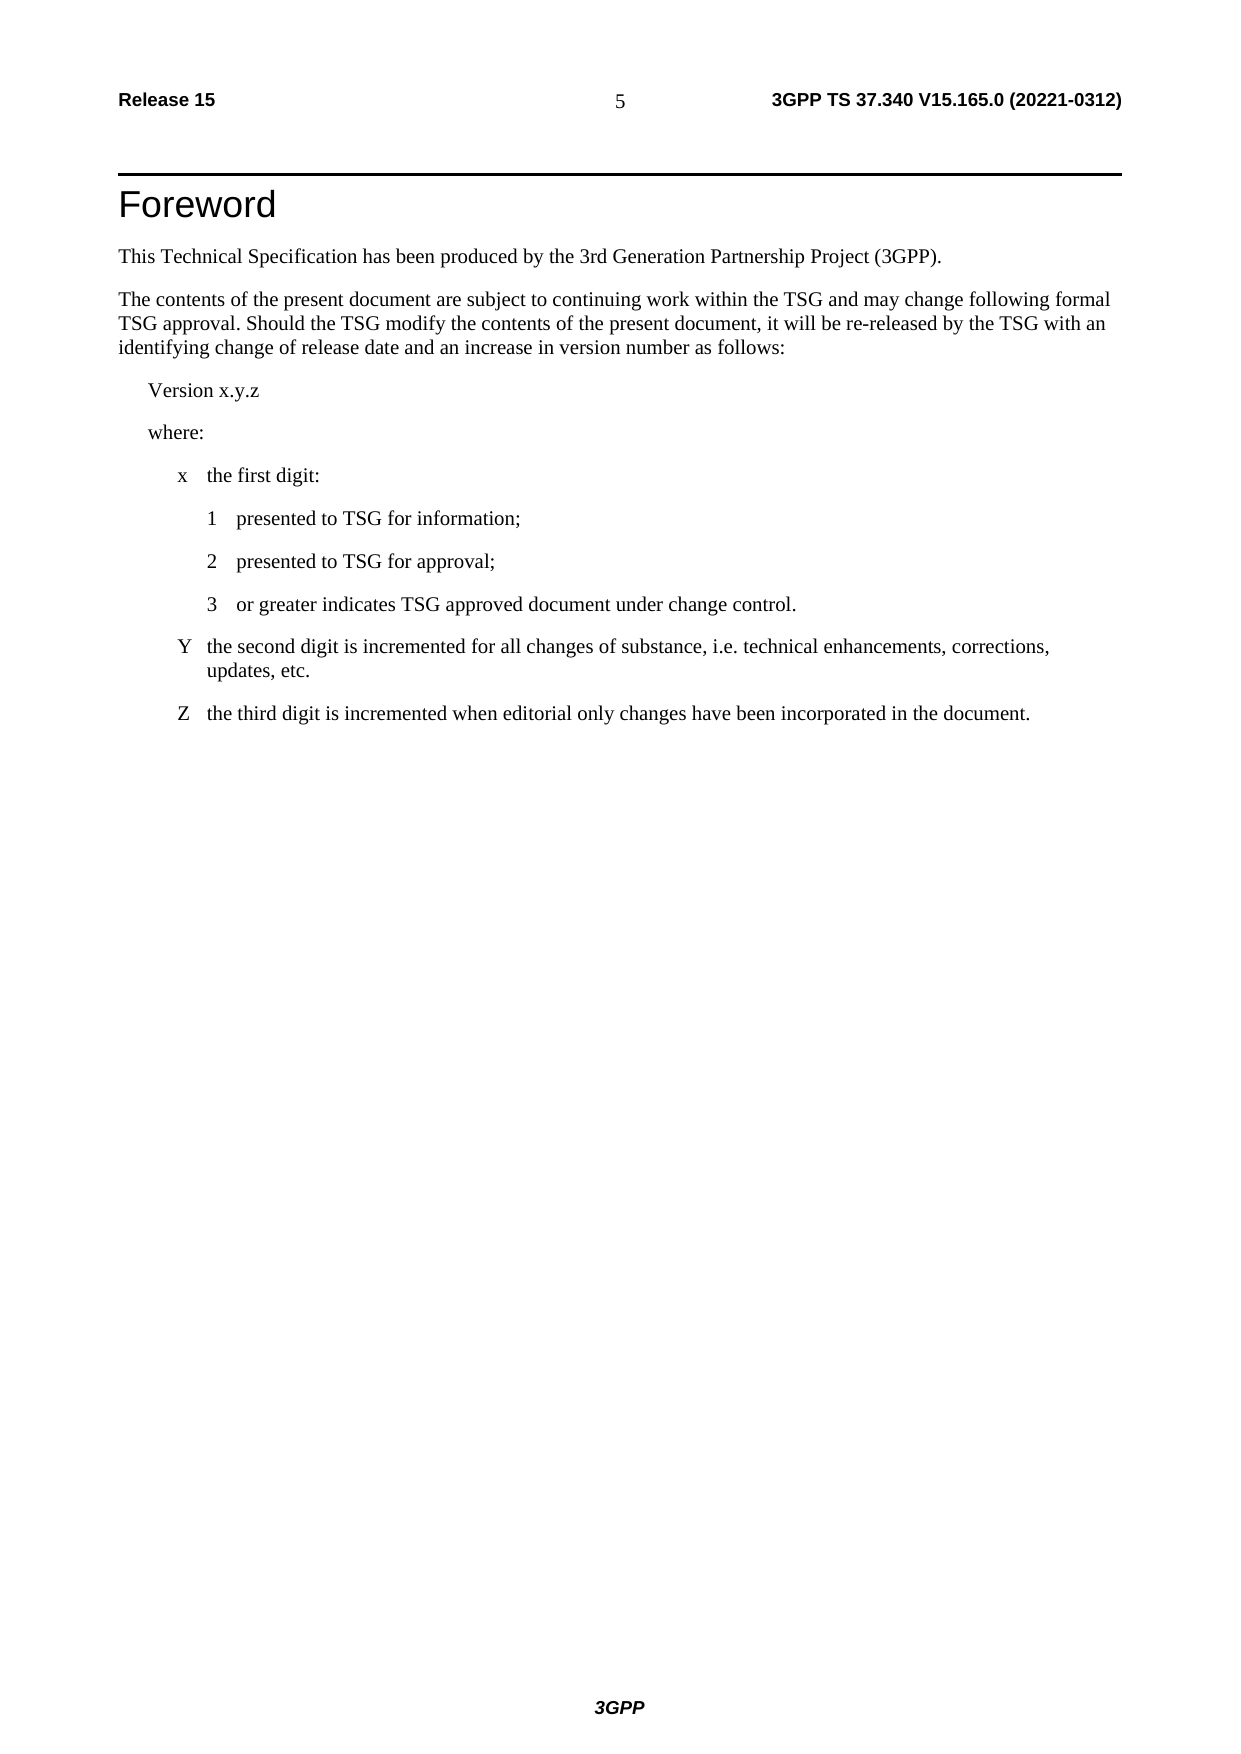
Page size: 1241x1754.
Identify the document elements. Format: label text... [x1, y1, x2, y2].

text 2 presented to TSG for approval; [207, 549, 1122, 573]
text 1 presented to TSG for information; [207, 506, 1122, 530]
subtitle Foreword [118, 176, 1122, 225]
text The contents of the present document are subject to continuing work within the TSG and may change following formal TSG approval. Should the TSG modify the contents of the present document, it will be re-released by the TSG with an identifying change of release date and an increase in version number as follows: [118, 287, 1122, 359]
text where: [148, 420, 1122, 444]
text 3 or greater indicates TSG approved document under change control. [207, 592, 1122, 616]
text x the first digit: [177, 463, 1122, 487]
text Z the third digit is incremented when editorial only changes have been incorporated in the document. [177, 701, 1122, 725]
text This Technical Specification has been produced by the 3rd Generation Partnership Project (3GPP). [118, 244, 1122, 268]
text Y the second digit is incremented for all changes of substance, i.e. technical enhancements, corrections, updates, etc. [177, 634, 1122, 682]
text Version x.y.z [148, 377, 1122, 402]
